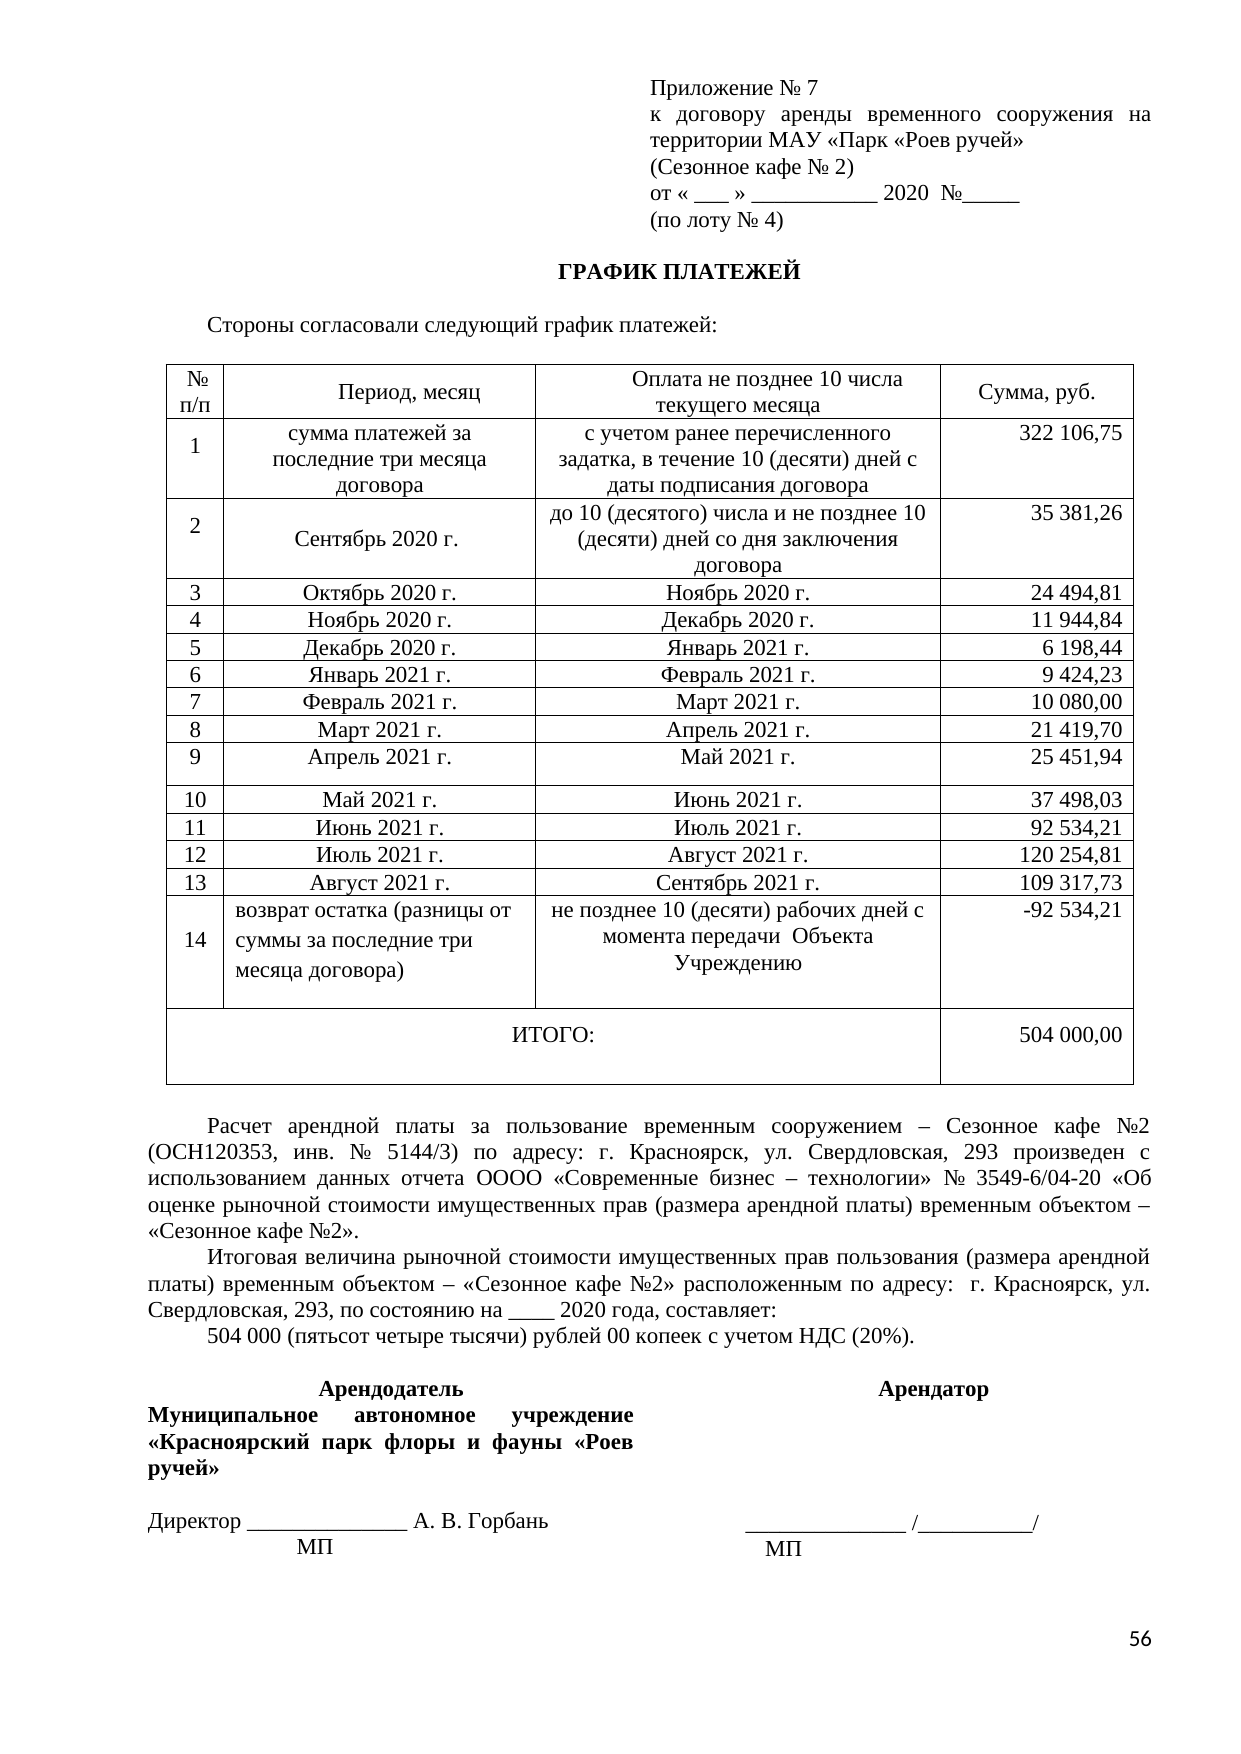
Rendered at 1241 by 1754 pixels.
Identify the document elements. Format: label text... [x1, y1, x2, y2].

table_cell Март 2021 г. [536, 688, 940, 715]
table_header № п/п [167, 365, 223, 417]
table_cell возврат остатка (разницы от суммы за последние три месяца договора) [224, 896, 535, 1007]
table_cell 1 [167, 419, 223, 498]
table_cell 3 [167, 579, 223, 605]
table_cell Сентябрь 2021 г. [536, 869, 940, 895]
table_header Период, месяц [224, 365, 535, 417]
table_cell 21 419,70 [941, 716, 1133, 742]
table_cell 10 080,00 [941, 688, 1133, 715]
table_cell 92 534,21 [941, 814, 1133, 840]
table_cell 6 198,44 [941, 634, 1133, 660]
table_cell 11 944,84 [941, 606, 1133, 632]
table_cell 8 [167, 716, 223, 742]
text Расчет арендной платы за пользование временным сооружением – Сезонное кафе №2 (ОСН120353, инв. № 5144/3) по адресу: г. Красноярск, ул. Свердловская, 293 произведен с использованием данных отчета ОООО «Современные бизнес – технологии» № 3549-6/04-20 «Об оценке рыночной стоимости имущественных прав (размера арендной платы) временным объектом – «Сезонное кафе №2». [148, 1112, 1152, 1243]
table_cell 2 [167, 499, 223, 578]
table_cell 322 106,75 [941, 419, 1133, 498]
table_cell 25 451,94 [941, 743, 1133, 785]
table_cell 5 [167, 634, 223, 660]
text (по лоту № 4) [650, 206, 1152, 232]
table_cell ______________ /__________/ МП [645, 1402, 1133, 1561]
table_header Арендатор [645, 1375, 1133, 1402]
text Итоговая величина рыночной стоимости имущественных прав пользования (размера арендной платы) временным объектом – «Сезонное кафе №2» расположенным по адресу: г. Красноярск, ул. Свердловская, 293, по состоянию на ____ 2020 года, составляет: [148, 1243, 1152, 1322]
table_cell 14 [167, 896, 223, 1007]
table_cell 7 [167, 688, 223, 715]
table_cell 6 [167, 661, 223, 687]
table_cell Август 2021 г. [536, 841, 940, 868]
table_cell 109 317,73 [941, 869, 1133, 895]
table_cell Декабрь 2020 г. [224, 634, 535, 660]
table_cell 13 [167, 869, 223, 895]
table_cell Октябрь 2020 г. [224, 579, 535, 605]
table_cell Июнь 2021 г. [536, 786, 940, 813]
table_cell Ноябрь 2020 г. [224, 606, 535, 632]
table_cell Ноябрь 2020 г. [536, 579, 940, 605]
text 504 000 (пятьсот четыре тысячи) рублей 00 копеек с учетом НДС (20%). [148, 1322, 1152, 1349]
table_cell Февраль 2021 г. [224, 688, 535, 715]
table_cell 37 498,03 [941, 786, 1133, 813]
text к договору аренды временного сооружения на территории МАУ «Парк «Роев ручей» [650, 100, 1152, 153]
table_cell Июнь 2021 г. [224, 814, 535, 840]
table_cell 11 [167, 814, 223, 840]
text ГРАФИК ПЛАТЕЖЕЙ [148, 258, 1152, 285]
table_cell Февраль 2021 г. [536, 661, 940, 687]
table_cell 4 [167, 606, 223, 632]
table_cell сумма платежей за последние три месяца договора [224, 419, 535, 498]
table_header Сумма, руб. [941, 365, 1133, 417]
table_header Оплата не позднее 10 числа текущего месяца [536, 365, 940, 417]
table_cell 9 424,23 [941, 661, 1133, 687]
table_cell Август 2021 г. [224, 869, 535, 895]
table_cell 9 [167, 743, 223, 785]
table_cell Апрель 2021 г. [224, 743, 535, 785]
text Стороны согласовали следующий график платежей: [148, 311, 1152, 337]
table_cell Январь 2021 г. [224, 661, 535, 687]
text (Сезонное кафе № 2) [650, 153, 1152, 179]
table_cell 504 000,00 [941, 1009, 1133, 1084]
text от « ___ » ___________ 2020 №_____ [650, 179, 1152, 206]
table_cell Июль 2021 г. [224, 841, 535, 868]
table_header Арендодатель [136, 1375, 645, 1402]
table_cell Муниципальное автономное учреждение «Красноярский парк флоры и фауны «Роев ручей» Директор ______________ А. В. Горбань МП [136, 1402, 645, 1561]
table_cell Июль 2021 г. [536, 814, 940, 840]
table_cell -92 534,21 [941, 896, 1133, 1007]
table_cell Декабрь 2020 г. [536, 606, 940, 632]
table_cell 24 494,81 [941, 579, 1133, 605]
table_cell не позднее 10 (десяти) рабочих дней с момента передачи Объекта Учреждению [536, 896, 940, 1007]
table_cell до 10 (десятого) числа и не позднее 10 (десяти) дней со дня заключения договора [536, 499, 940, 578]
table_cell Март 2021 г. [224, 716, 535, 742]
table_cell Сентябрь 2020 г. [224, 499, 535, 578]
table_cell с учетом ранее перечисленного задатка, в течение 10 (десяти) дней с даты подписания договора [536, 419, 940, 498]
table_cell 35 381,26 [941, 499, 1133, 578]
table_cell Январь 2021 г. [536, 634, 940, 660]
table_cell 12 [167, 841, 223, 868]
table_cell Май 2021 г. [536, 743, 940, 785]
table_cell Май 2021 г. [224, 786, 535, 813]
text Приложение № 7 [650, 74, 1152, 100]
table_cell ИТОГО: [167, 1009, 940, 1084]
table_cell Апрель 2021 г. [536, 716, 940, 742]
table_cell 10 [167, 786, 223, 813]
table_cell 120 254,81 [941, 841, 1133, 868]
